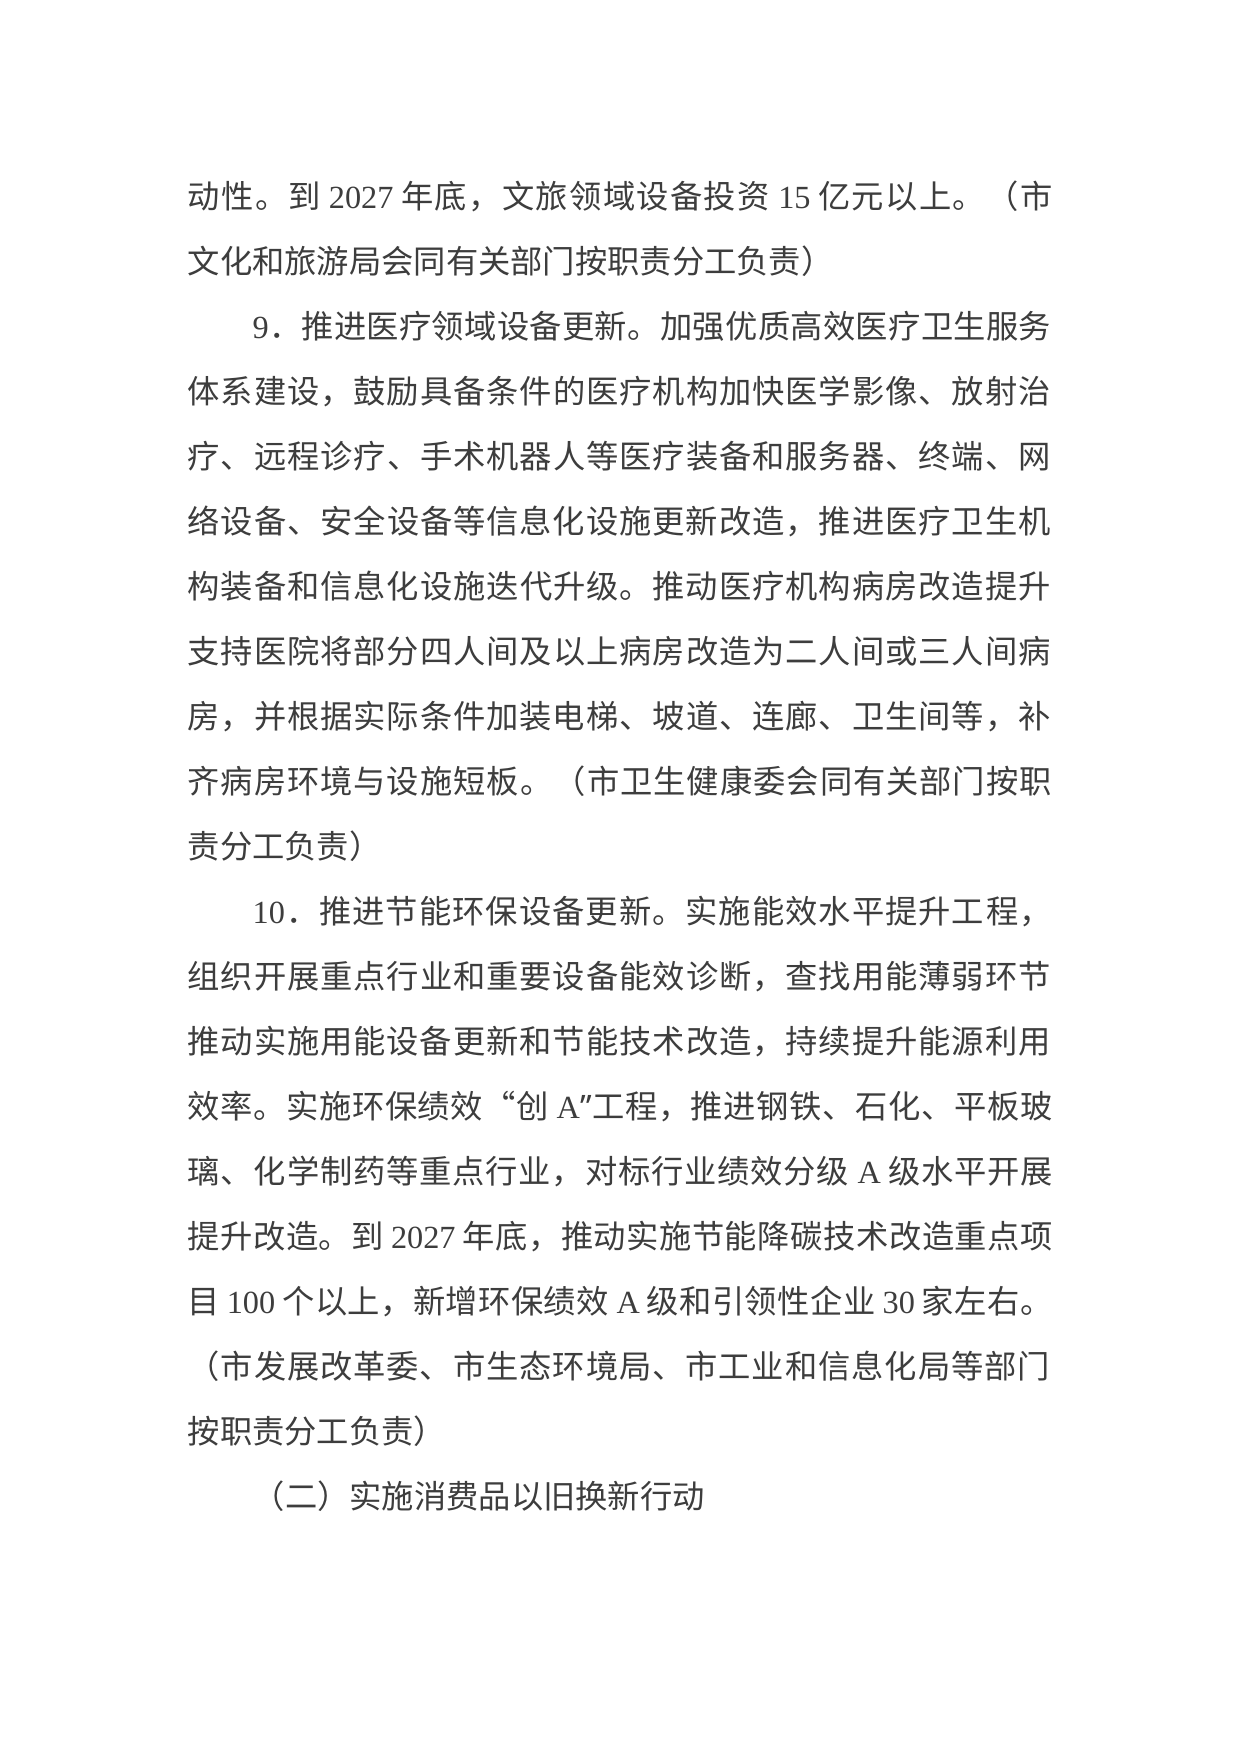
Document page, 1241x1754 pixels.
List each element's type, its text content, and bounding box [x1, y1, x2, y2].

text （二）实施消费品以旧换新行动 [187, 1462, 1053, 1527]
text 10．推进节能环保设备更新。实施能效水平提升工程，组织开展重点行业和重要设备能效诊断，查找用能薄弱环节，推动实施用能设备更新和节能技术改造，持续提升能源利用效率。实施环保绩效“创A”工程，推进钢铁、石化、平板玻璃、化学制药等重点行业，对标行业绩效分级A级水平开展提升改造。到2027年底，推动实施节能降碳技术改造重点项目100个以上，新增环保绩效A级和引领性企业30家左右。（市发展改革委、市生态环境局、市工业和信息化局等部门按职责分工负责） [187, 877, 1053, 1462]
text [187, 162, 1053, 292]
text 9．推进医疗领域设备更新。加强优质高效医疗卫生服务体系建设，鼓励具备条件的医疗机构加快医学影像、放射治疗、远程诊疗、手术机器人等医疗装备和服务器、终端、网络设备、安全设备等信息化设施更新改造，推进医疗卫生机构装备和信息化设施迭代升级。推动医疗机构病房改造提升，支持医院将部分四人间及以上病房改造为二人间或三人间病房，并根据实际条件加装电梯、坡道、连廊、卫生间等，补齐病房环境与设施短板。（市卫生健康委会同有关部门按职责分工负责） [187, 292, 1053, 877]
